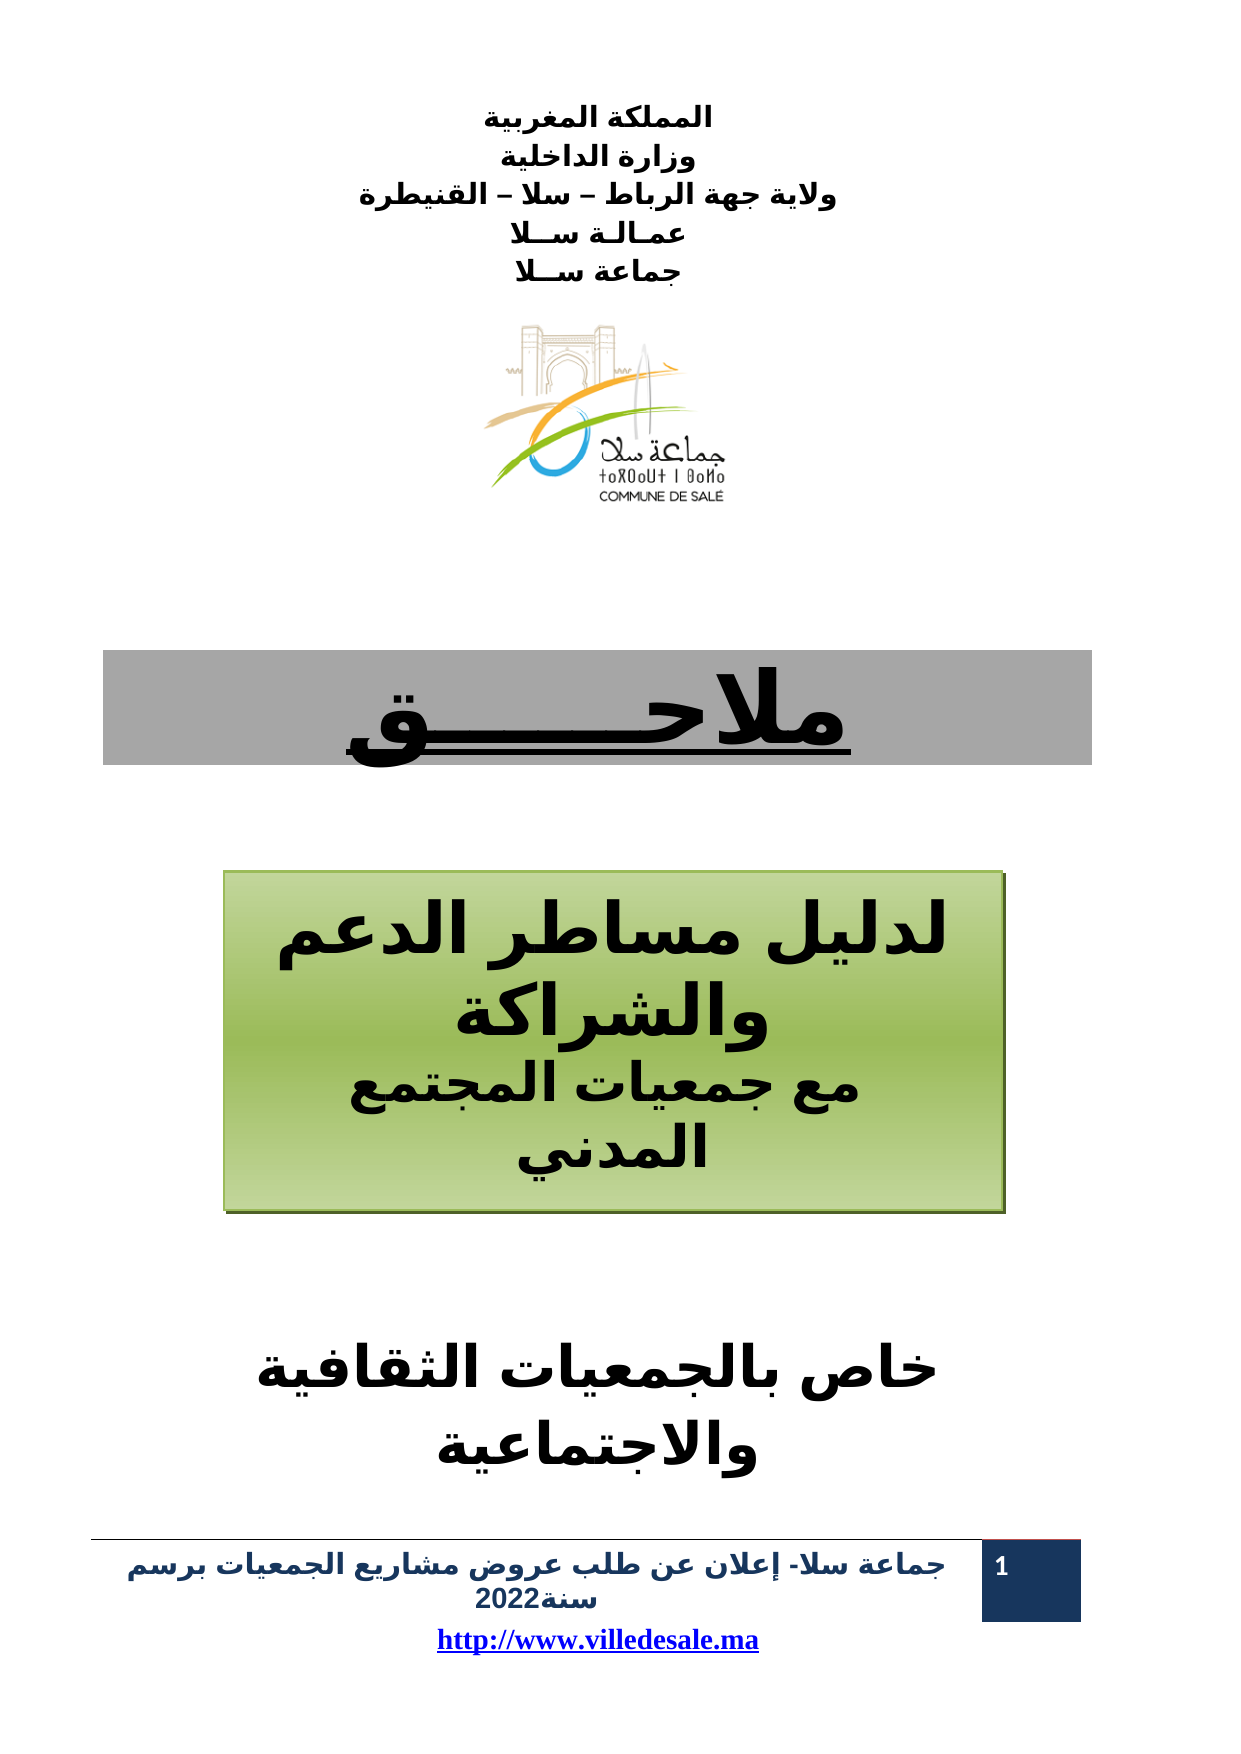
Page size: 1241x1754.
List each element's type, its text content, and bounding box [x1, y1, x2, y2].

text ولاية جهة الرباط – سلا – القنيطرة [103, 177, 1092, 211]
text جماعة ســلا [103, 254, 1092, 288]
text عمـالـة ســلا [103, 216, 1092, 249]
picture [477, 320, 730, 506]
text وزارة الداخلية [103, 138, 1092, 172]
text ملاحــــــق [103, 650, 1092, 765]
text خاص بالجمعيات الثقافية والاجتماعية [103, 1332, 1092, 1477]
text المملكة المغربية [103, 100, 1092, 133]
